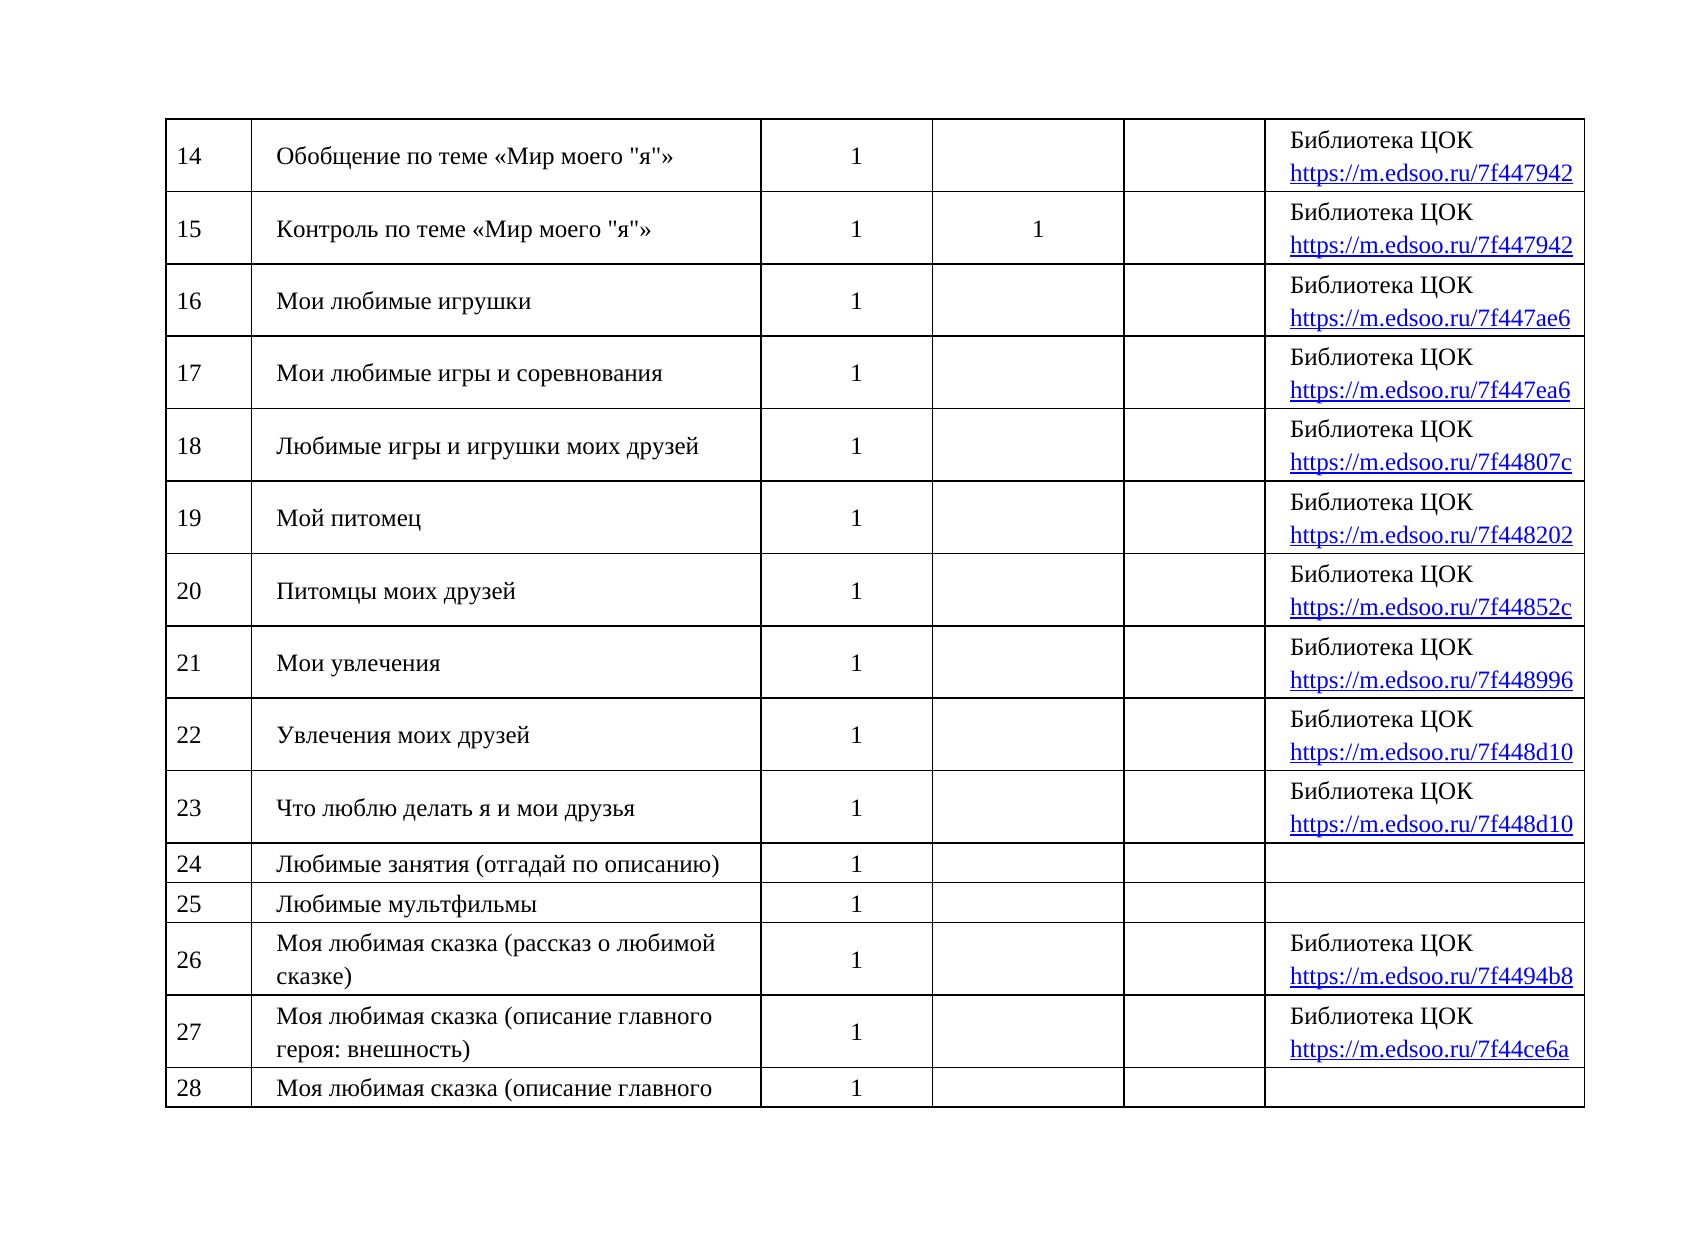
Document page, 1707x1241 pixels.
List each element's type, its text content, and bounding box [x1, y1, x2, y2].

table_cell 1 [762, 1068, 932, 1106]
table_cell Моя любимая сказка (рассказ о любимой сказке) [252, 923, 760, 994]
table_cell 1 [762, 554, 932, 625]
table_cell [1125, 1068, 1264, 1106]
table_cell Библиотека ЦОК https://m.edsoo.ru/7f448d10 [1266, 699, 1584, 770]
table_cell 1 [762, 699, 932, 770]
table_cell [933, 1068, 1123, 1106]
table_cell [1125, 699, 1264, 770]
table_cell [1125, 996, 1264, 1066]
table_cell Питомцы моих друзей [252, 554, 760, 625]
table_cell 25 [167, 883, 251, 922]
table_cell Моя любимая сказка (описание главного героя: внешность) [252, 996, 760, 1066]
table_cell Библиотека ЦОК https://m.edsoo.ru/7f44852c [1266, 554, 1584, 625]
table_cell [1125, 923, 1264, 994]
table_cell [933, 120, 1123, 191]
table_cell Библиотека ЦОК https://m.edsoo.ru/7f447ae6 [1266, 265, 1584, 335]
table_cell Увлечения моих друзей [252, 699, 760, 770]
table_cell Контроль по теме «Мир моего "я"» [252, 192, 760, 263]
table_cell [252, 1068, 760, 1106]
table_cell [933, 265, 1123, 335]
table_cell 1 [933, 192, 1123, 263]
table_cell 1 [762, 265, 932, 335]
table_cell [1266, 883, 1584, 922]
table_cell [933, 844, 1123, 882]
table_cell Мои любимые игры и соревнования [252, 337, 760, 408]
table_cell [933, 883, 1123, 922]
table_cell 16 [167, 265, 251, 335]
table_cell [933, 699, 1123, 770]
table_cell [933, 627, 1123, 697]
table_cell 23 [167, 771, 251, 842]
table_cell Библиотека ЦОК https://m.edsoo.ru/7f44807c [1266, 409, 1584, 480]
table_cell Библиотека ЦОК https://m.edsoo.ru/7f447942 [1266, 120, 1584, 191]
table_cell Библиотека ЦОК https://m.edsoo.ru/7f448202 [1266, 482, 1584, 552]
table_cell [1266, 1068, 1584, 1106]
table_cell Библиотека ЦОК https://m.edsoo.ru/7f448996 [1266, 627, 1584, 697]
table_cell [933, 482, 1123, 552]
table_cell [1125, 883, 1264, 922]
table_cell Обобщение по теме «Мир моего "я"» [252, 120, 760, 191]
table_cell [1125, 627, 1264, 697]
table_cell 15 [167, 192, 251, 263]
table_cell [933, 409, 1123, 480]
table_cell Мои любимые игрушки [252, 265, 760, 335]
table_cell [1125, 554, 1264, 625]
table_cell Любимые мультфильмы [252, 883, 760, 922]
table_cell Библиотека ЦОК https://m.edsoo.ru/7f4494b8 [1266, 923, 1584, 994]
table_cell [1266, 844, 1584, 882]
table_cell Мои увлечения [252, 627, 760, 697]
table_cell 1 [762, 771, 932, 842]
table_cell Библиотека ЦОК https://m.edsoo.ru/7f44ce6a [1266, 996, 1584, 1066]
table_cell 27 [167, 996, 251, 1066]
table_cell 14 [167, 120, 251, 191]
table_cell 17 [167, 337, 251, 408]
table_cell [1125, 265, 1264, 335]
table_cell 1 [762, 883, 932, 922]
table_cell [1125, 337, 1264, 408]
table_cell [1125, 192, 1264, 263]
table_cell 1 [762, 120, 932, 191]
table_cell 1 [762, 409, 932, 480]
table_cell 24 [167, 844, 251, 882]
table_cell [1125, 120, 1264, 191]
table_cell Библиотека ЦОК https://m.edsoo.ru/7f448d10 [1266, 771, 1584, 842]
table_cell [1125, 482, 1264, 552]
table_cell 26 [167, 923, 251, 994]
table_cell 1 [762, 844, 932, 882]
table_cell 19 [167, 482, 251, 552]
table_cell [933, 923, 1123, 994]
table_cell 1 [762, 627, 932, 697]
table_cell 1 [762, 337, 932, 408]
table_cell 1 [762, 192, 932, 263]
table_cell 22 [167, 699, 251, 770]
table_cell [1125, 844, 1264, 882]
table_cell [933, 337, 1123, 408]
table_cell Библиотека ЦОК https://m.edsoo.ru/7f447942 [1266, 192, 1584, 263]
table_cell Мой питомец [252, 482, 760, 552]
table_cell 1 [762, 482, 932, 552]
table_cell Любимые занятия (отгадай по описанию) [252, 844, 760, 882]
table_cell 1 [762, 923, 932, 994]
table_cell [1125, 409, 1264, 480]
table_cell 28 [167, 1068, 251, 1106]
table_cell [933, 996, 1123, 1066]
table_cell Любимые игры и игрушки моих друзей [252, 409, 760, 480]
table_cell [933, 554, 1123, 625]
table_cell 18 [167, 409, 251, 480]
table_cell Что люблю делать я и мои друзья [252, 771, 760, 842]
table_cell [933, 771, 1123, 842]
table_cell [1125, 771, 1264, 842]
table_cell Библиотека ЦОК https://m.edsoo.ru/7f447ea6 [1266, 337, 1584, 408]
table_cell 21 [167, 627, 251, 697]
table_cell 1 [762, 996, 932, 1066]
table_cell 20 [167, 554, 251, 625]
